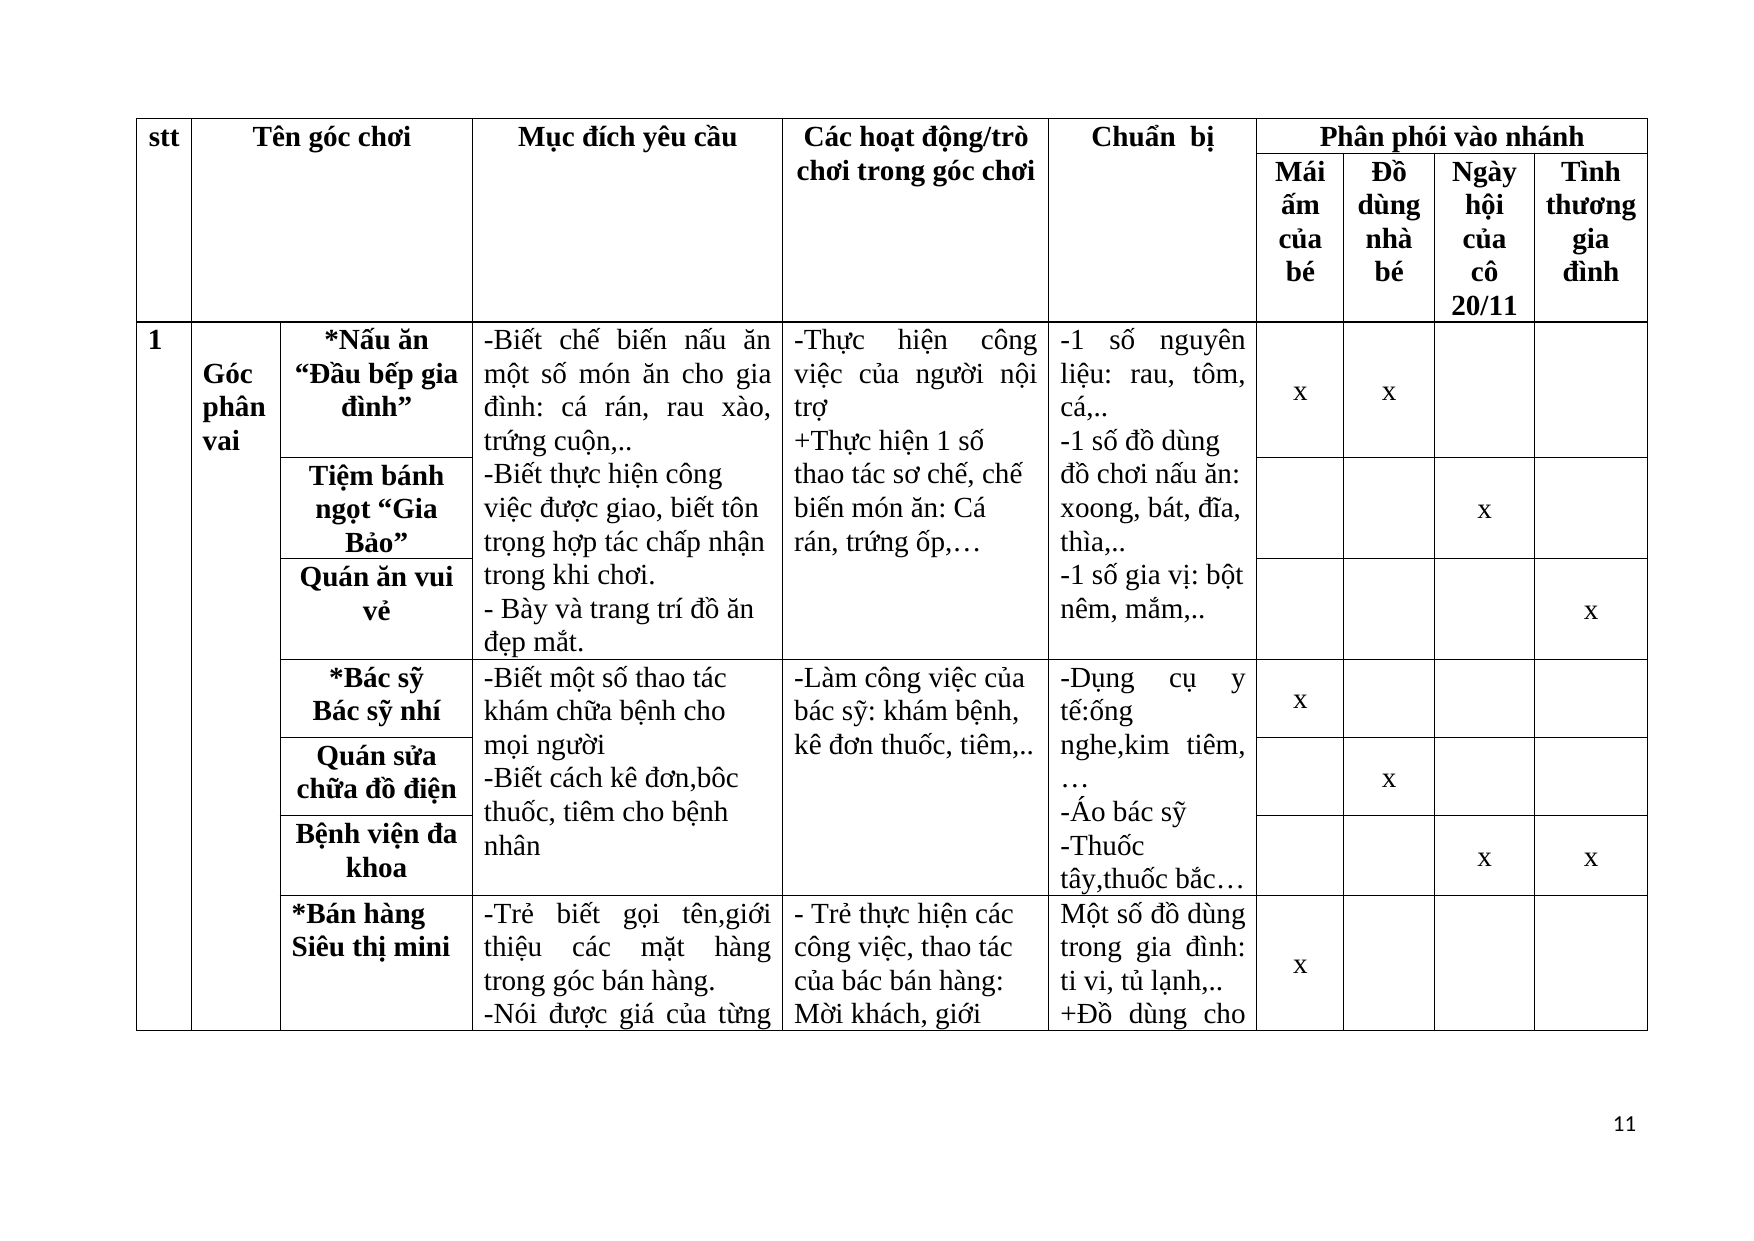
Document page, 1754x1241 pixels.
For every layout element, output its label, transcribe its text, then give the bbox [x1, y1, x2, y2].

table_cell [1435, 896, 1534, 1030]
table_header Tên góc chơi [192, 119, 472, 321]
table_cell x [1435, 816, 1534, 895]
table_cell [1435, 660, 1534, 737]
table_cell 1 [137, 323, 191, 1030]
table_cell *Bác sỹ Bác sỹ nhí [281, 660, 472, 737]
table_cell x [1344, 323, 1434, 457]
table_cell x [1257, 896, 1343, 1030]
table_cell [1257, 458, 1343, 558]
table_header Chuẩn bị [1049, 119, 1256, 321]
table_header stt [137, 119, 191, 321]
table_cell [1435, 323, 1534, 457]
table_cell -1 số nguyên liệu: rau, tôm, cá,.. -1 số đồ dùng đồ chơi nấu ăn: xoong, bát, đĩa, thìa,.. -1 số gia vị: bột nêm, mắm,.. [1049, 323, 1256, 659]
table_cell -Thực hiện công việc của người nội trợ +Thực hiện 1 số thao tác sơ chế, chế biến món ăn: Cá rán, trứng ốp,… [783, 323, 1048, 659]
table_cell Tình thương gia đình [1535, 154, 1647, 321]
table_cell Mái ấm của bé [1257, 154, 1343, 321]
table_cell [473, 896, 782, 1030]
table_cell *Nấu ăn “Đầu bếp gia đình” [281, 323, 472, 457]
table_cell Bệnh viện đa khoa [281, 816, 472, 895]
table_cell [1344, 660, 1434, 737]
table_cell Quán ăn vui vẻ [281, 559, 472, 659]
table_cell [1344, 896, 1434, 1030]
table_cell [1257, 738, 1343, 815]
table_cell *Bán hàng Siêu thị mini [281, 896, 472, 1030]
table_cell Góc phân vai [192, 323, 280, 1030]
table_cell [1344, 816, 1434, 895]
table_cell [1344, 559, 1434, 659]
table_cell Ngày hội của cô 20/11 [1435, 154, 1534, 321]
table_cell Đồ dùng nhà bé [1344, 154, 1434, 321]
table_cell [1257, 559, 1343, 659]
table_cell [1535, 458, 1647, 558]
table_cell -Dụng cụ y tế:ống nghe,kim tiêm,… -Áo bác sỹ -Thuốc tây,thuốc bắc… [1049, 660, 1256, 895]
table_cell [1344, 458, 1434, 558]
table_cell x [1257, 323, 1343, 457]
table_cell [1049, 896, 1256, 1030]
table_cell [1535, 660, 1647, 737]
table_cell [1257, 816, 1343, 895]
table_header Mục đích yêu cầu [473, 119, 782, 321]
table_cell [1535, 896, 1647, 1030]
table_cell [1535, 323, 1647, 457]
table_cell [783, 896, 1048, 1030]
table_cell x [1535, 559, 1647, 659]
table_cell -Biết một số thao tác khám chữa bệnh cho mọi người -Biết cách kê đơn,bôc thuốc, tiêm cho bệnh nhân [473, 660, 782, 895]
table_cell Tiệm bánh ngọt “Gia Bảo” [281, 458, 472, 558]
table_cell -Biết chế biến nấu ăn một số món ăn cho gia đình: cá rán, rau xào, trứng cuộn,.. -Biết thực hiện công việc được giao, biết tôn trọng hợp tác chấp nhận trong khi chơi. - Bày và trang trí đồ ăn đẹp mắt. [473, 323, 782, 659]
table_header Phân phói vào nhánh [1257, 119, 1647, 153]
table_cell -Làm công việc của bác sỹ: khám bệnh, kê đơn thuốc, tiêm,.. [783, 660, 1048, 895]
table_cell [1435, 559, 1534, 659]
table_cell x [1344, 738, 1434, 815]
table_cell [1435, 738, 1534, 815]
table_cell x [1535, 816, 1647, 895]
table_cell x [1435, 458, 1534, 558]
table_cell x [1257, 660, 1343, 737]
table_cell [1535, 738, 1647, 815]
table_cell Quán sửa chữa đồ điện [281, 738, 472, 815]
table_header Các hoạt động/trò chơi trong góc chơi [783, 119, 1048, 321]
